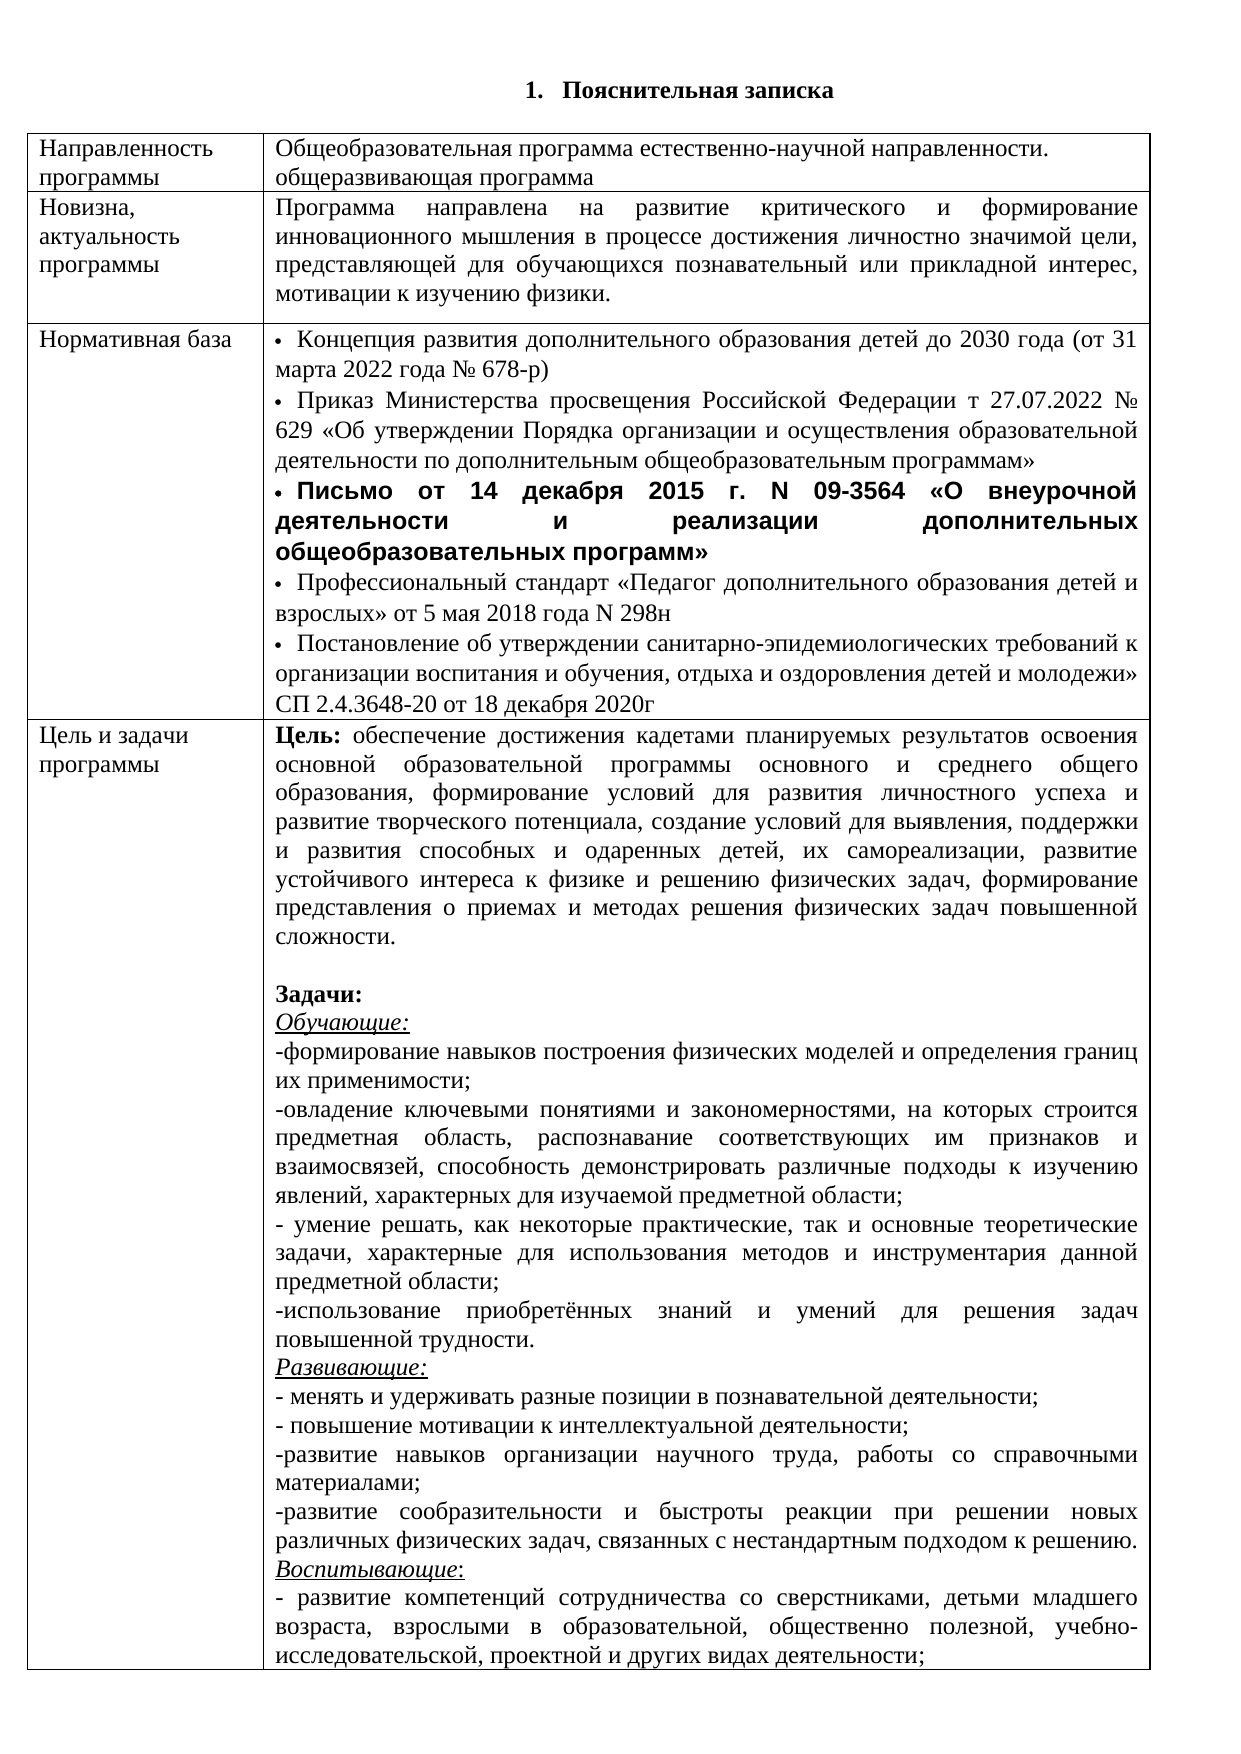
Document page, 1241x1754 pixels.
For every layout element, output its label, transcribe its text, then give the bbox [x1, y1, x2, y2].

table_cell Новизна, актуальность программы [28, 192, 263, 323]
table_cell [28, 720, 263, 1669]
table_header Общеобразовательная программа естественно-научной направленности. общеразвивающая программа [264, 134, 1149, 191]
table_cell Программа направлена на развитие критического и формирование инновационного мышления в процессе достижения личностно значимой цели, представляющей для обучающихся познавательный или прикладной интерес, мотивации к изучению физики. [264, 192, 1149, 323]
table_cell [264, 720, 1149, 1669]
table_cell Концепция развития дополнительного образования детей до 2030 года (от 31 марта 2022 года № 678-р) Приказ Министерства просвещения Российской Федерации т 27.07.2022 № 629 «Об утверждении Порядка организации и осуществления образовательной деятельности по дополнительным общеобразовательным программам» Письмо от 14 декабря 2015 г. N 09-3564 «О внеурочной деятельности и реализации дополнительных общеобразовательных программ» Профессиональный стандарт «Педагог дополнительного образования детей и взрослых» от 5 мая 2018 года N 298н Постановление об утверждении санитарно-эпидемиологических требований к организации воспитания и обучения, отдыха и оздоровления детей и молодежи» СП 2.4.3648-20 от 18 декабря 2020г [264, 324, 1149, 719]
table_cell Нормативная база [28, 324, 263, 719]
table_header Направленность программы [28, 134, 263, 191]
list Пояснительная записка [193, 75, 1165, 104]
